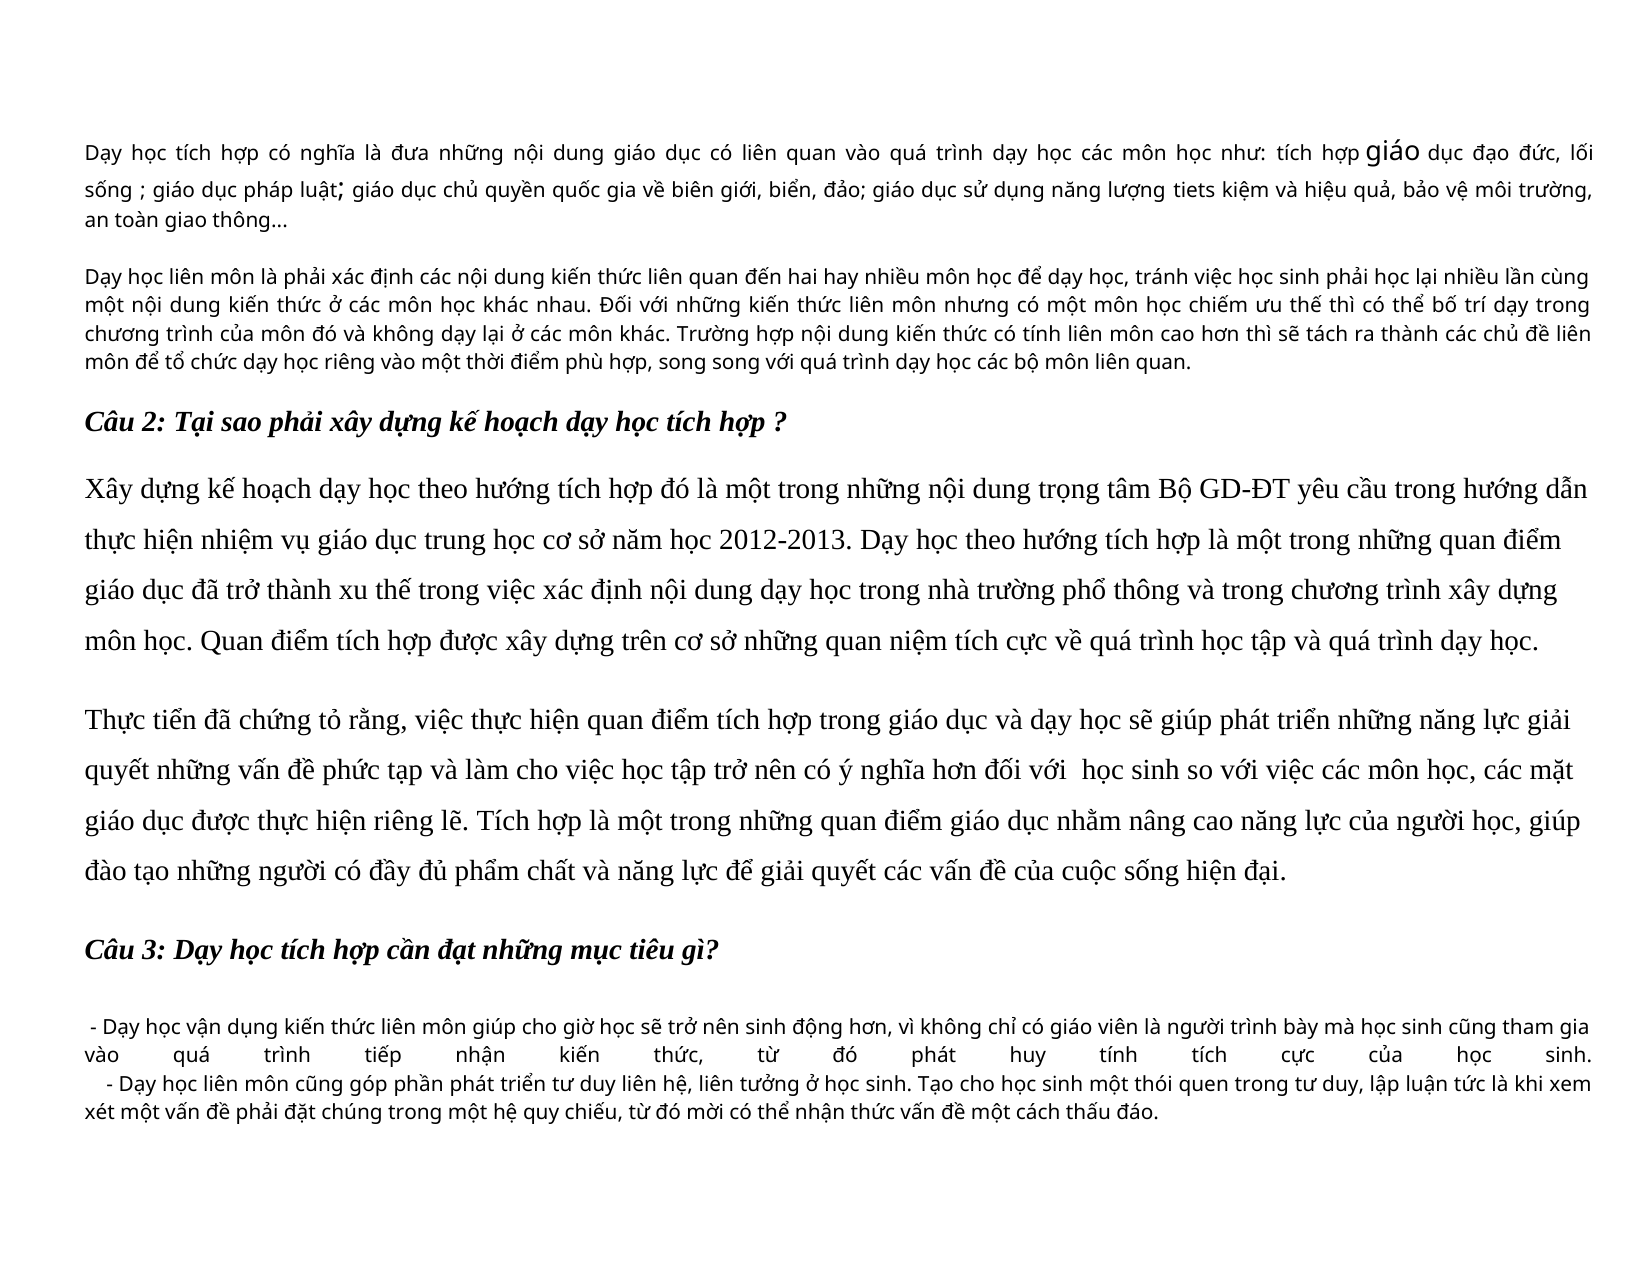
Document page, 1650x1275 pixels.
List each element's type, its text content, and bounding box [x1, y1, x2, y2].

text Câu 3: Dạy học tích hợp cần đạt những mục tiêu gì? [84, 932, 1594, 966]
text - Dạy học vận dụng kiến thức liên môn giúp cho giờ học sẽ trở nên sinh động hơn, vì không chỉ có giáo viên là người trình bày mà học sinh cũng tham gia vào quá trình tiếp nhận kiến thức, từ đó phát huy tính tích cực của học sinh. - Dạy học liên môn cũng góp phần phát triển tư duy liên hệ, liên tưởng ở học sinh. Tạo cho học sinh một thói quen trong tư duy, lập luận tức là khi xem xét một vấn đề phải đặt chúng trong một hệ quy chiếu, từ đó mời có thể nhận thức vấn đề một cách thấu đáo. [84, 1012, 1594, 1126]
text Xây dựng kế hoạch dạy học theo hướng tích hợp đó là một trong những nội dung trọng tâm Bộ GD-ĐT yêu cầu trong hướng dẫn thực hiện nhiệm vụ giáo dục trung học cơ sở năm học 2012-2013. Dạy học theo hướng tích hợp là một trong những quan điểm giáo dục đã trở thành xu thế trong việc xác định nội dung dạy học trong nhà trường phổ thông và trong chương trình xây dựng môn học. Quan điểm tích hợp được xây dựng trên cơ sở những quan niệm tích cực về quá trình học tập và quá trình dạy học. [84, 472, 1594, 656]
text Thực tiển đã chứng tỏ rằng, việc thực hiện quan điểm tích hợp trong giáo dục và dạy học sẽ giúp phát triển những năng lực giải quyết những vấn đề phức tạp và làm cho việc học tập trở nên có ý nghĩa hơn đối với học sinh so với việc các môn học, các mặt giáo dục được thực hiện riêng lẽ. Tích hợp là một trong những quan điểm giáo dục nhằm nâng cao năng lực của người học, giúp đào tạo những người có đầy đủ phẩm chất và năng lực để giải quyết các vấn đề của cuộc sống hiện đại. [84, 702, 1594, 887]
text Dạy học liên môn là phải xác định các nội dung kiến thức liên quan đến hai hay nhiều môn học để dạy học, tránh việc học sinh phải học lại nhiều lần cùng một nội dung kiến thức ở các môn học khác nhau. Đối với những kiến thức liên môn nhưng có một môn học chiếm ưu thế thì có thể bố trí dạy trong chương trình của môn đó và không dạy lại ở các môn khác. Trường hợp nội dung kiến thức có tính liên môn cao hơn thì sẽ tách ra thành các chủ đề liên môn để tổ chức dạy học riêng vào một thời điểm phù hợp, song song với quá trình dạy học các bộ môn liên quan. [84, 262, 1594, 376]
text Câu 2: Tại sao phải xây dựng kế hoạch dạy học tích hợp ? [84, 404, 1594, 437]
text Dạy học tích hợp có nghĩa là đưa những nội dung giáo dục có liên quan vào quá trình dạy học các môn học như: tích hợp giáo dục đạo đức, lối sống ; giáo dục pháp luật; giáo dục chủ quyền quốc gia về biên giới, biển, đảo; giáo dục sử dụng năng lượng tiets kiệm và hiệu quả, bảo vệ môi trường, an toàn giao thông... [84, 131, 1594, 233]
